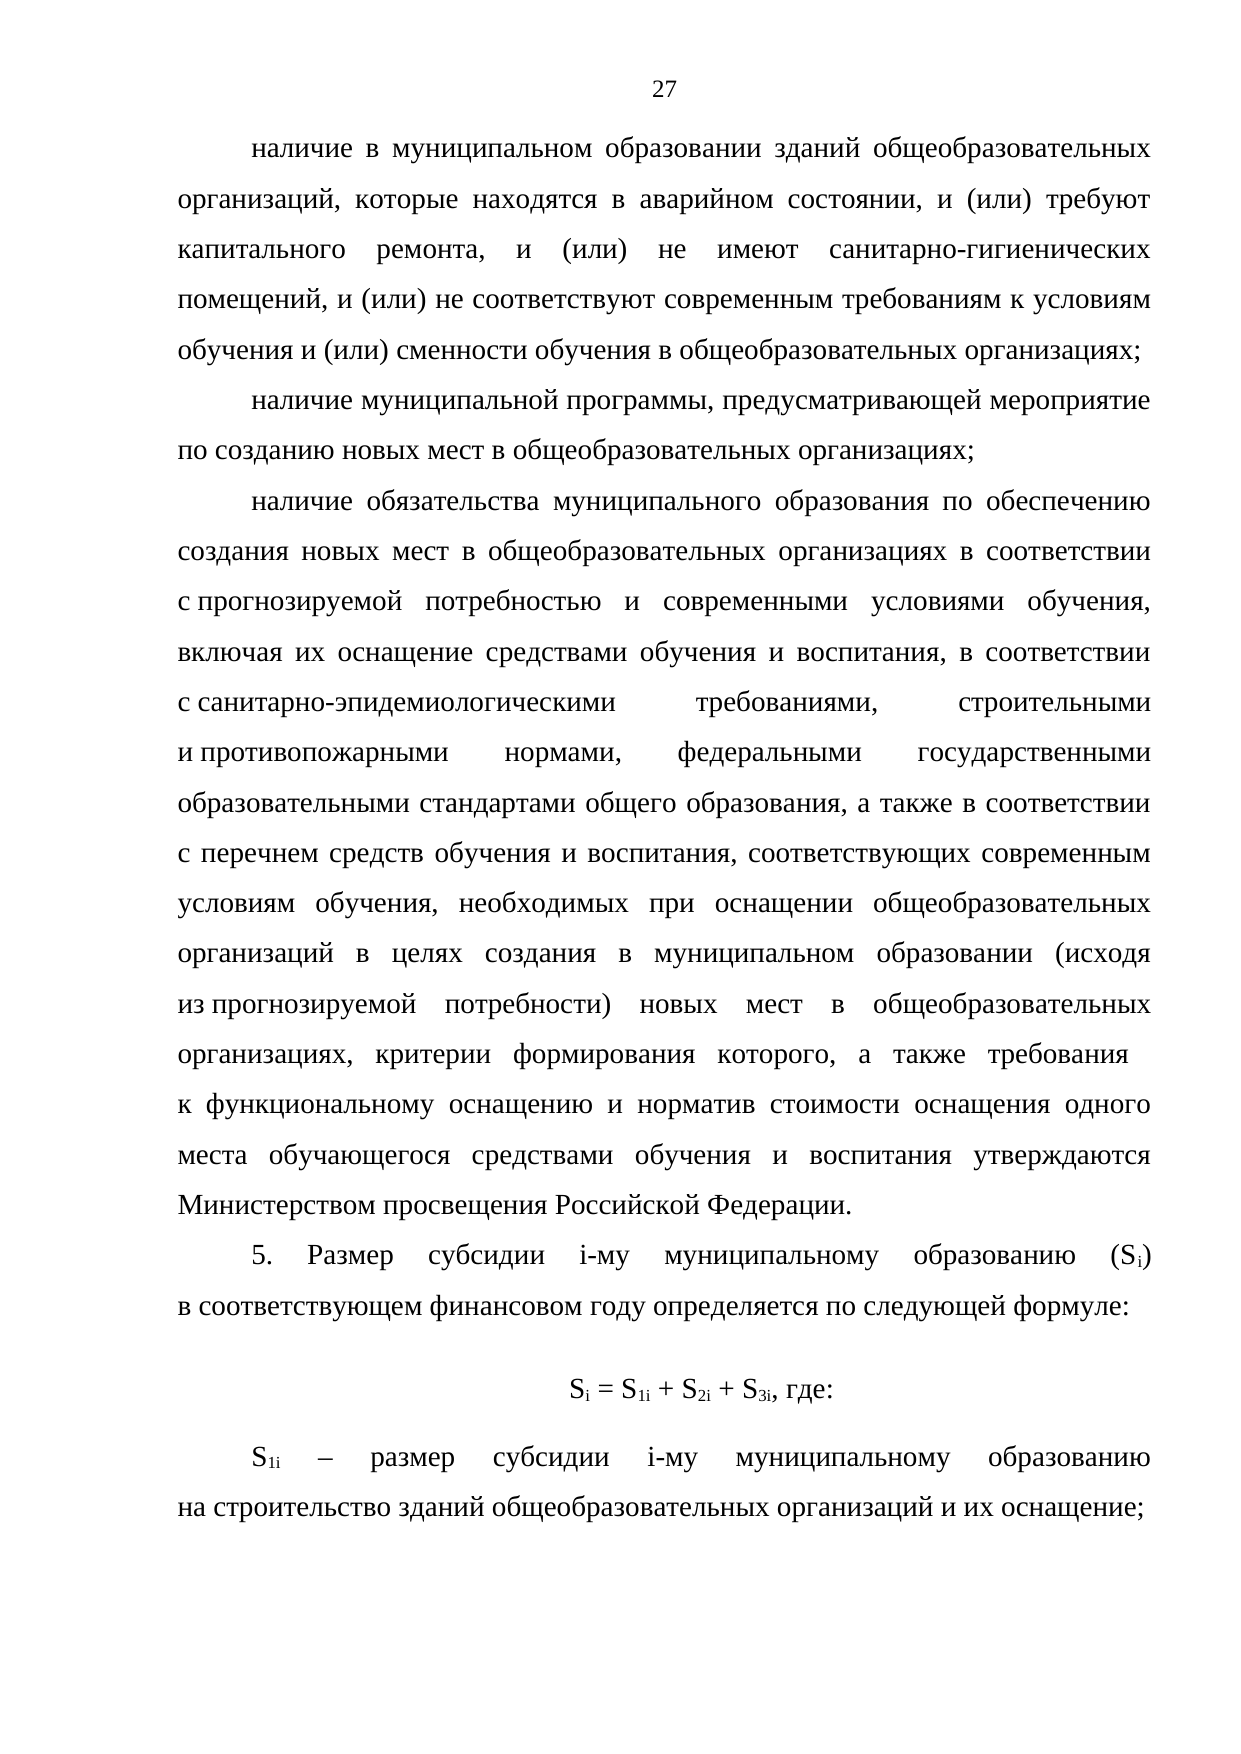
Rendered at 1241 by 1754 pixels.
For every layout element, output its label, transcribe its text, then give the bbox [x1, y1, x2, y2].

text наличие обязательства муниципального образования по обеспечению создания новых мест в общеобразовательных организациях в соответствии с прогнозируемой потребностью и современными условиями обучения, включая их оснащение средствами обучения и воспитания, в соответствии с санитарно-эпидемиологическими требованиями, строительными и противопожарными нормами, федеральными государственными образовательными стандартами общего образования, а также в соответствии с перечнем средств обучения и воспитания, соответствующих современным условиям обучения, необходимых при оснащении общеобразовательных организаций в целях создания в муниципальном образовании (исходя из прогнозируемой потребности) новых мест в общеобразовательных организациях, критерии формирования которого, а также требования к функциональному оснащению и норматив стоимости оснащения одного места обучающегося средствами обучения и воспитания утверждаются Министерством просвещения Российской Федерации. [177, 483, 1152, 1221]
text S1i – размер субсидии i-му муниципальному образованию на строительство зданий общеобразовательных организаций и их оснащение; [177, 1439, 1152, 1523]
text наличие муниципальной программы, предусматривающей мероприятие по созданию новых мест в общеобразовательных организациях; [177, 382, 1152, 466]
text 5. Размер субсидии i-му муниципальному образованию (Si) в соответствующем финансовом году определяется по следующей формуле: [177, 1237, 1152, 1321]
text наличие в муниципальном образовании зданий общеобразовательных организаций, которые находятся в аварийном состоянии, и (или) требуют капитального ремонта, и (или) не имеют санитарно-гигиенических помещений, и (или) не соответствуют современным требованиям к условиям обучения и (или) сменности обучения в общеобразовательных организациях; [177, 131, 1152, 365]
text Si = S1i + S2i + S3i, где: [177, 1372, 1152, 1405]
